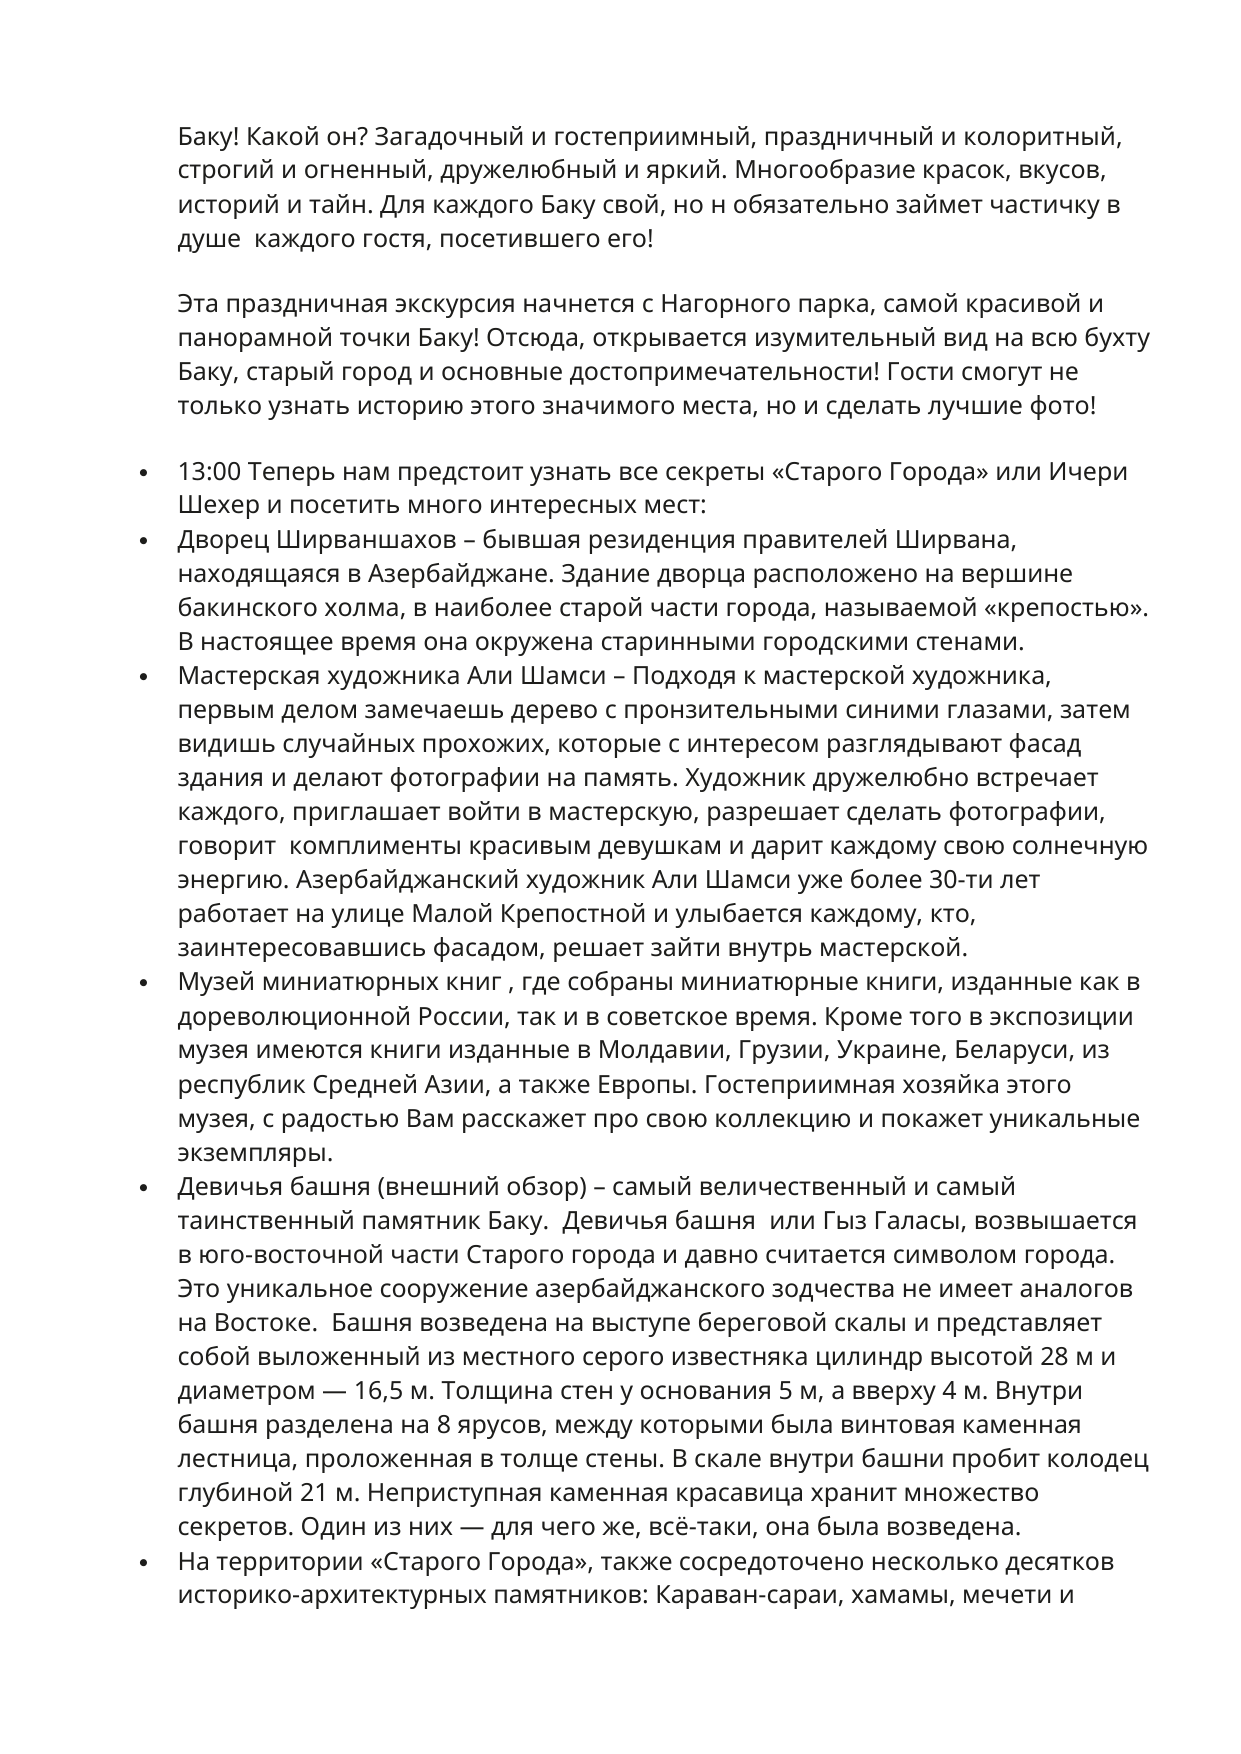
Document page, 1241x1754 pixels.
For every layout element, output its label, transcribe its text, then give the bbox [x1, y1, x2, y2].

list Мастерская художника Али Шамси – Подходя к мастерской художника, первым делом замечаешь дерево с пронзительными синими глазами, затем видишь случайных прохожих, которые с интересом разглядывают фасад здания и делают фотографии на память. Художник дружелюбно встречает каждого, приглашает войти в мастерскую, разрешает сделать фотографии, говорит комплименты красивым девушкам и дарит каждому свою солнечную энергию. Азербайджанский художник Али Шамси уже более 30-ти лет работает на улице Малой Крепостной и улыбается каждому, кто, заинтересовавшись фасадом, решает зайти внутрь мастерской. [140, 657, 1152, 964]
list Музей миниатюрных книг , где собраны миниатюрные книги, изданные как в дореволюционной России, так и в советское время. Кроме того в экспозиции музея имеются книги изданные в Молдавии, Грузии, Украине, Беларуси, из республик Средней Азии, а также Европы. Гостеприимная хозяйка этого музея, с радостью Вам расскажет про свою коллекцию и покажет уникальные экземпляры. [140, 964, 1152, 1168]
list 13:00 Теперь нам предстоит узнать все секреты «Старого Города» или Ичери Шехер и посетить много интересных мест: [140, 453, 1152, 521]
list Дворец Ширваншахов – бывшая резиденция правителей Ширвана, находящаяся в Азербайджане. Здание дворца расположено на вершине бакинского холма, в наиболее старой части города, называемой «крепостью». В настоящее время она окружена старинными городскими стенами. [140, 521, 1152, 657]
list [140, 1543, 1152, 1611]
list Девичья башня (внешний обзор) – самый величественный и самый таинственный памятник Баку. Девичья башня или Гыз Галасы, возвышается в юго-восточной части Старого города и давно считается символом города. Это уникальное сооружение азербайджанского зодчества не имеет аналогов на Востоке. Башня возведена на выступе береговой скалы и представляет собой выложенный из местного серого известняка цилиндр высотой 28 м и диаметром — 16,5 м. Толщина стен у основания 5 м, а вверху 4 м. Внутри башня разделена на 8 ярусов, между которыми была винтовая каменная лестница, проложенная в толще стены. В скале внутри башни пробит колодец глубиной 21 м. Неприступная каменная красавица хранит множество секретов. Один из них — для чего же, всё-таки, она была возведена. [140, 1168, 1152, 1543]
text Эта праздничная экскурсия начнется с Нагорного парка, самой красивой и панорамной точки Баку! Отсюда, открывается изумительный вид на всю бухту Баку, старый город и основные достопримечательности! Гости смогут не только узнать историю этого значимого места, но и сделать лучшие фото! [177, 286, 1152, 422]
text Баку! Какой он? Загадочный и гостеприимный, праздничный и колоритный, строгий и огненный, дружелюбный и яркий. Многообразие красок, вкусов, историй и тайн. Для каждого Баку свой, но н обязательно займет частичку в душе каждого гостя, посетившего его! [177, 118, 1152, 254]
